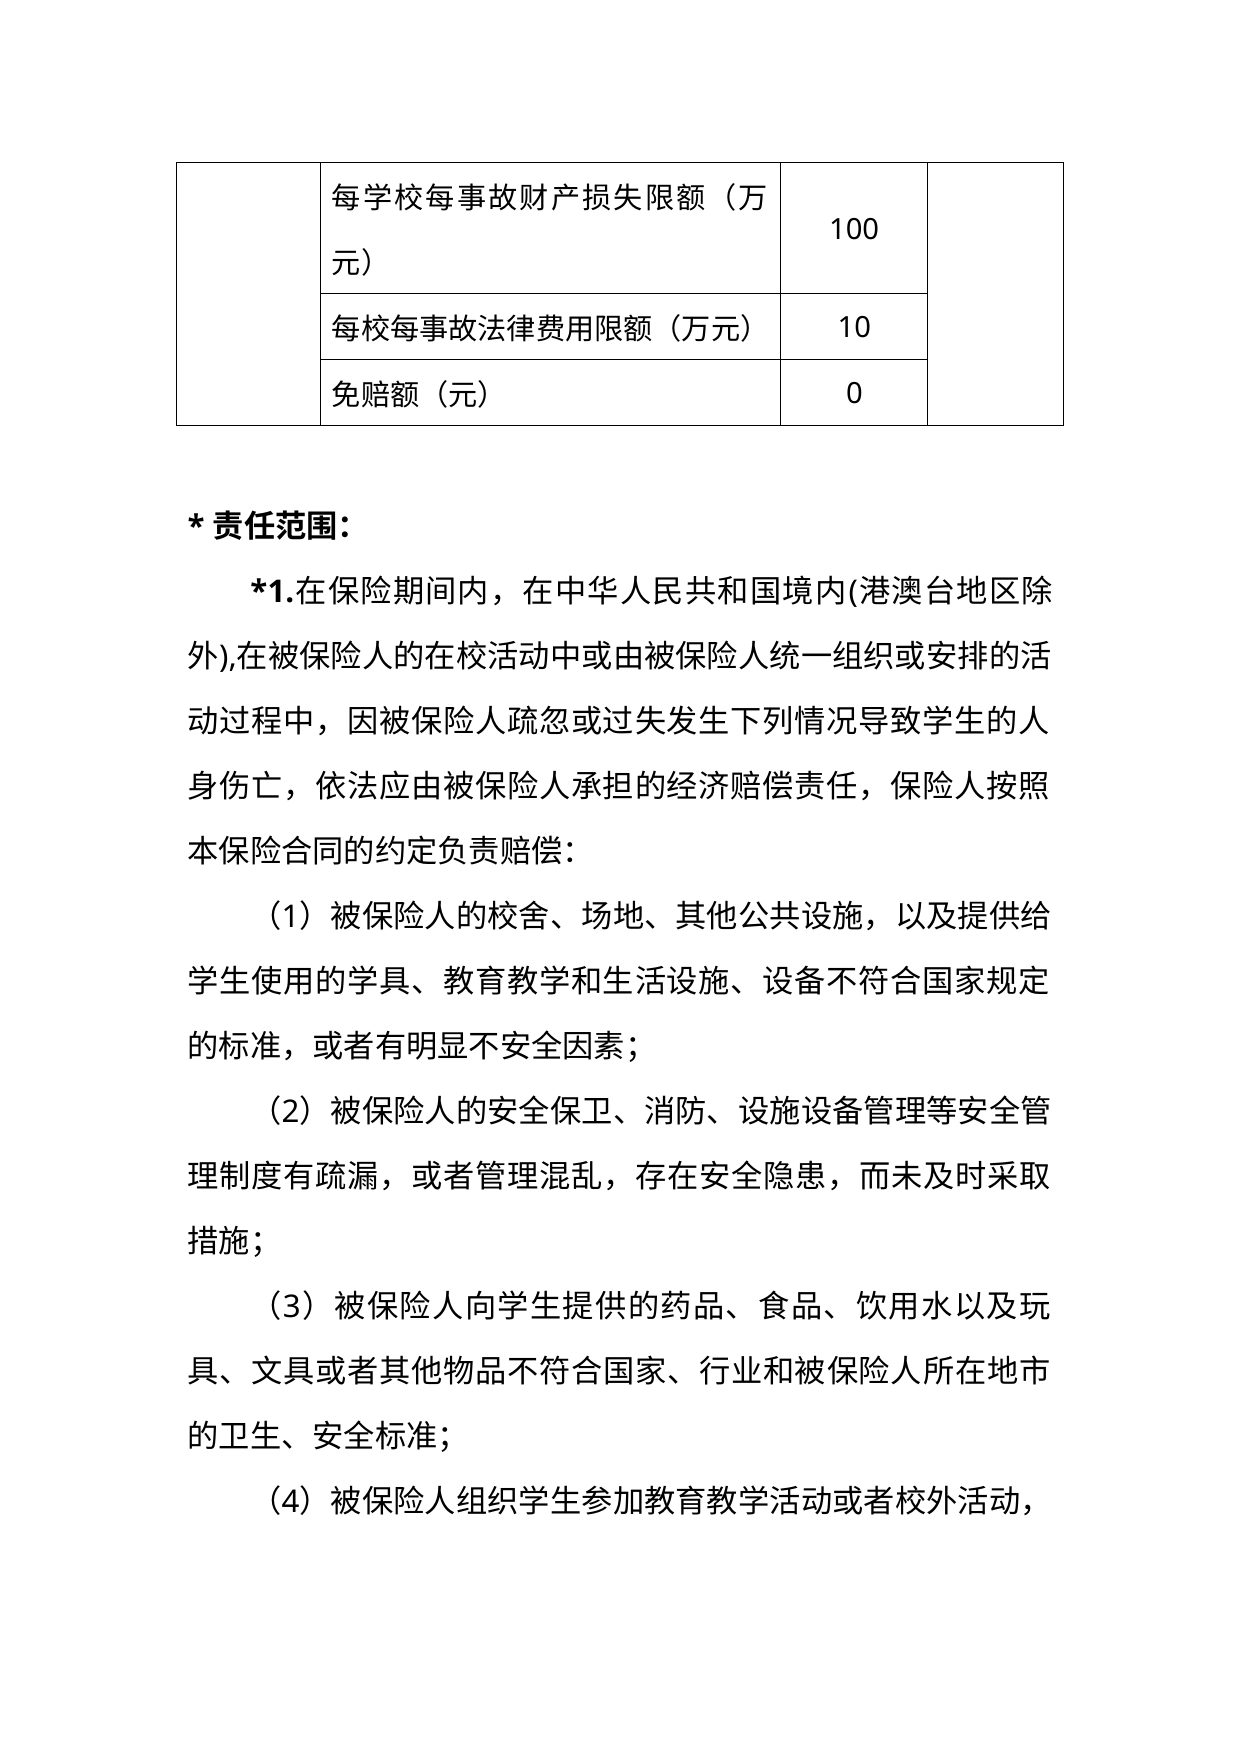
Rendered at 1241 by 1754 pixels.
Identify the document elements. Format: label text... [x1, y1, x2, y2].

table_cell 每学校每事故财产损失限额（万元） [321, 163, 780, 293]
text * 责任范围： [187, 491, 1053, 556]
table_cell 100 [781, 163, 927, 293]
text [187, 1466, 1053, 1531]
table_cell 免赔额（元） [321, 360, 780, 425]
text *1.在保险期间内，在中华人民共和国境内(港澳台地区除外),在被保险人的在校活动中或由被保险人统一组织或安排的活动过程中，因被保险人疏忽或过失发生下列情况导致学生的人身伤亡，依法应由被保险人承担的经济赔偿责任，保险人按照本保险合同的约定负责赔偿： [187, 556, 1053, 881]
text （1）被保险人的校舍、场地、其他公共设施，以及提供给学生使用的学具、教育教学和生活设施、设备不符合国家规定的标准，或者有明显不安全因素； [187, 881, 1053, 1076]
table_cell 0 [781, 360, 927, 425]
table_cell 每校每事故法律费用限额（万元） [321, 294, 780, 359]
text （2）被保险人的安全保卫、消防、设施设备管理等安全管理制度有疏漏，或者管理混乱，存在安全隐患，而未及时采取措施； [187, 1076, 1053, 1271]
table_cell 10 [781, 294, 927, 359]
text （3）被保险人向学生提供的药品、食品、饮用水以及玩具、文具或者其他物品不符合国家、行业和被保险人所在地市的卫生、安全标准； [187, 1271, 1053, 1466]
